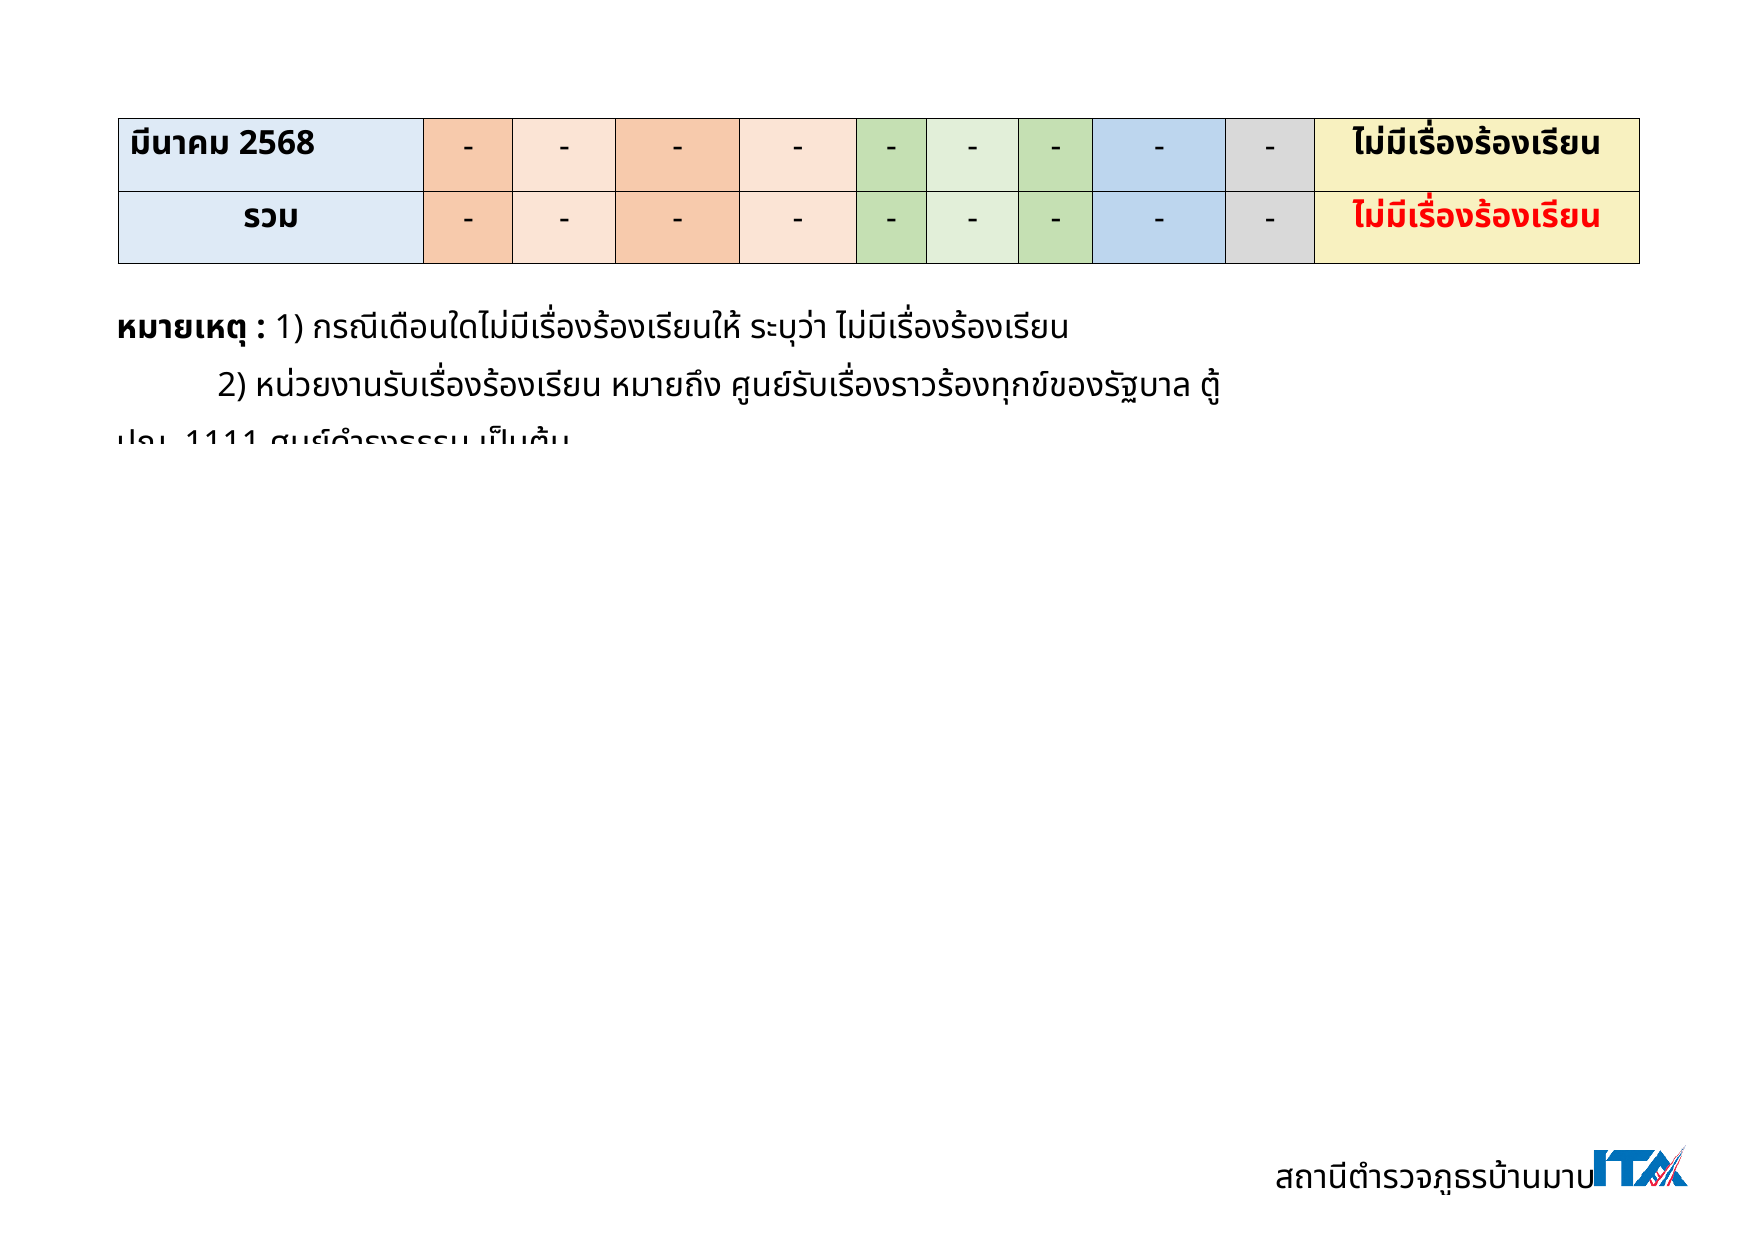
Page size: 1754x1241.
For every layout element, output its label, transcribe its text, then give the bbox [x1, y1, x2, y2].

table_cell - [616, 119, 739, 191]
table_cell มีนาคม 2568 [119, 119, 423, 191]
table_cell - [1226, 119, 1314, 191]
table_cell - [927, 192, 1018, 263]
table_cell - [1093, 119, 1225, 191]
table_cell - [740, 119, 856, 191]
table_cell - [857, 119, 926, 191]
table_cell - [857, 192, 926, 263]
table_cell - [1019, 119, 1092, 191]
table_cell - [1093, 192, 1225, 263]
table_cell - [740, 192, 856, 263]
table_cell ไม่มีเรื่องร้องเรียน [1315, 192, 1639, 263]
table_cell - [927, 119, 1018, 191]
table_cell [1315, 119, 1639, 191]
table_cell - [513, 119, 615, 191]
table_cell - [424, 192, 512, 263]
table_cell - [513, 192, 615, 263]
table_cell - [1226, 192, 1314, 263]
table_cell รวม [119, 192, 423, 263]
table_cell - [1019, 192, 1092, 263]
table_cell - [616, 192, 739, 263]
table_cell - [424, 119, 512, 191]
